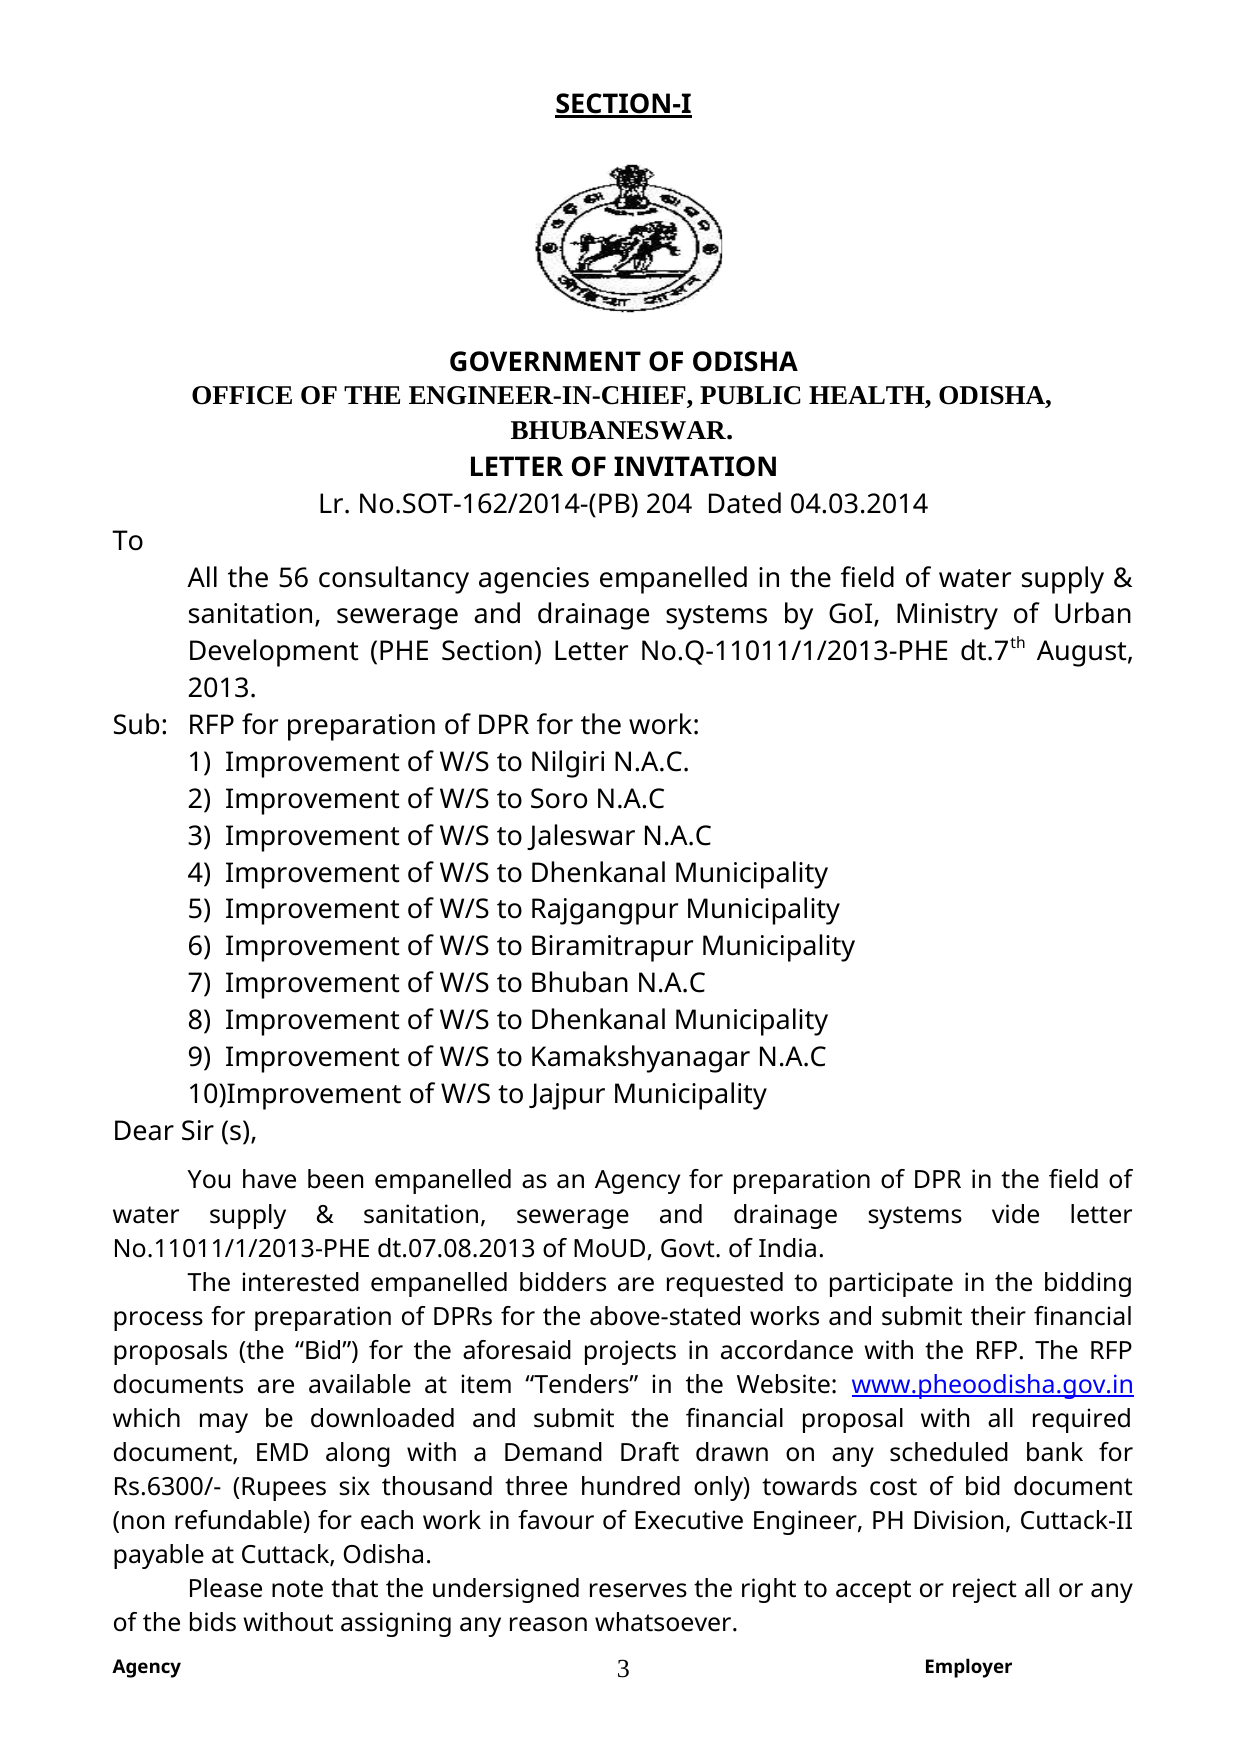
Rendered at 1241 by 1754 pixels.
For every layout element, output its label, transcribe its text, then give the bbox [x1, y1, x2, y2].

text Please note that the undersigned reserves the right to accept or reject all or any of the bids without assigning any reason whatsoever. [112, 1571, 1134, 1639]
text You have been empanelled as an Agency for preparation of DPR in the field of water supply & sanitation, sewerage and drainage systems vide letter No.11011/1/2013-PHE dt.07.08.2013 of MoUD, Govt. of India. [112, 1162, 1134, 1264]
list Improvement of W/S to Dhenkanal Municipality [187, 853, 1134, 890]
text The interested empanelled bidders are requested to participate in the bidding process for preparation of DPRs for the above-stated works and submit their financial proposals (the “Bid”) for the aforesaid projects in accordance with the RFP. The RFP documents are available at item “Tenders” in the Website: www.pheoodisha.gov.in which may be downloaded and submit the financial proposal with all required document, EMD along with a Demand Draft drawn on any scheduled bank for Rs.6300/- (Rupees six thousand three hundred only) towards cost of bid document (non refundable) for each work in favour of Executive Engineer, PH Division, Cuttack-II payable at Cuttack, Odisha. [112, 1264, 1134, 1571]
list Improvement of W/S to Biramitrapur Municipality [187, 927, 1134, 964]
text Sub: RFP for preparation of DPR for the work: [112, 706, 1134, 742]
list Improvement of W/S to Jaleswar N.A.C [187, 816, 1134, 853]
text All the 56 consultancy agencies empanelled in the field of water supply & sanitation, sewerage and drainage systems by GoI, Ministry of Urban Development (PHE Section) Letter No.Q-11011/1/2013-PHE dt.7th August, 2013. [187, 558, 1134, 706]
text 10)Improvement of W/S to Jajpur Municipality [187, 1074, 1134, 1111]
list Improvement of W/S to Kamakshyanagar N.A.C [187, 1037, 1134, 1074]
list Improvement of W/S to Nilgiri N.A.C. [187, 742, 1134, 779]
list Improvement of W/S to Soro N.A.C [187, 779, 1134, 816]
list Improvement of W/S to Dhenkanal Municipality [187, 1001, 1134, 1037]
list Improvement of W/S to Bhuban N.A.C [187, 964, 1134, 1001]
list Improvement of W/S to Rajgangpur Municipality [187, 890, 1134, 927]
text OFFICE OF THE ENGINEER-IN-CHIEF, PUBLIC HEALTH, ODISHA, BHUBANESWAR. [94, 379, 1150, 447]
title GOVERNMENT OF ODISHA [112, 342, 1134, 379]
text SECTION-I [112, 84, 1134, 121]
text Dear Sir (s), [112, 1111, 1134, 1148]
text To [112, 521, 1134, 558]
text LETTER OF INVITATION [112, 447, 1134, 484]
text Lr. No.SOT-162/2014-(PB) 204 Dated 04.03.2014 [112, 484, 1134, 521]
